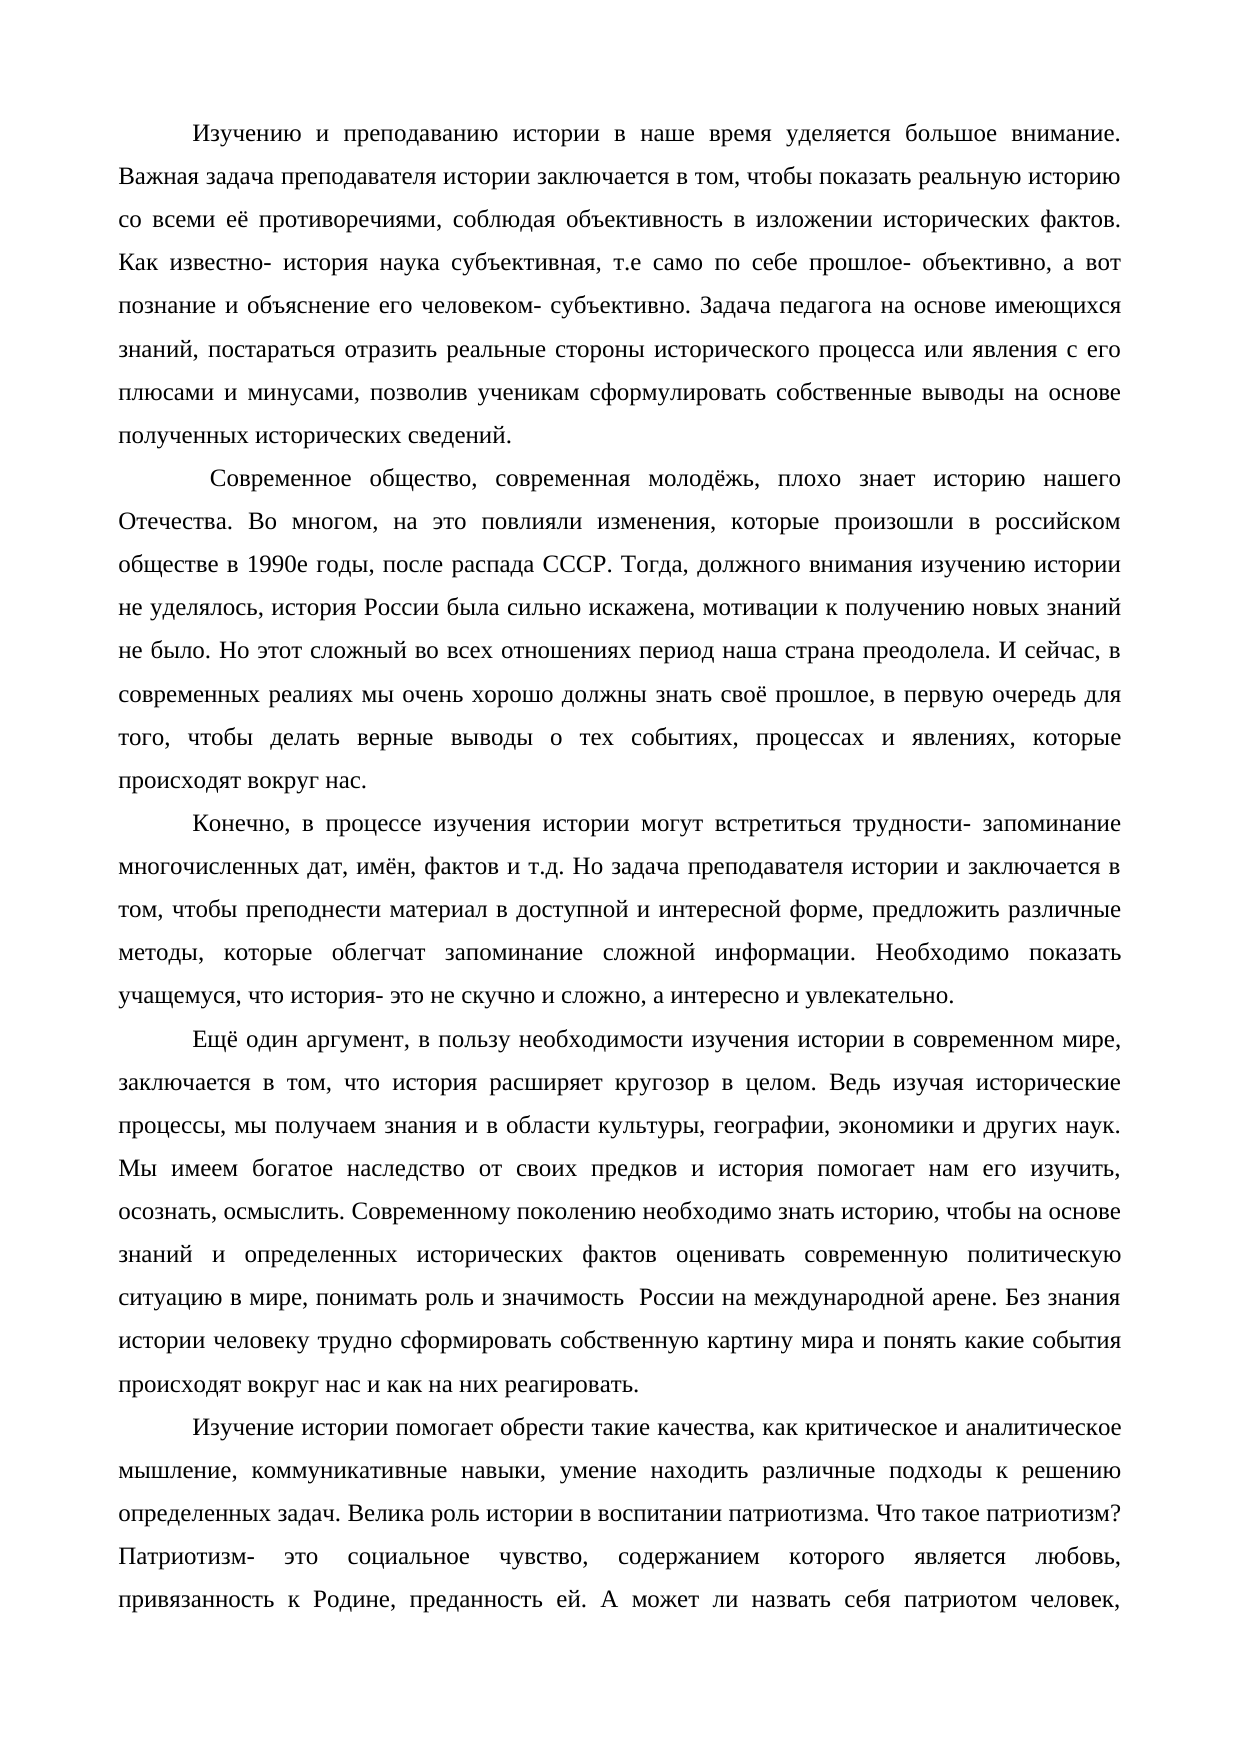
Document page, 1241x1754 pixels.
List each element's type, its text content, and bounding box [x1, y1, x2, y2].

text Конечно, в процессе изучения истории могут встретиться трудности- запоминание многочисленных дат, имён, фактов и т.д. Но задача преподавателя истории и заключается в том, чтобы преподнести материал в доступной и интересной форме, предложить различные методы, которые облегчат запоминание сложной информации. Необходимо показать учащемуся, что история- это не скучно и сложно, а интересно и увлекательно. [118, 808, 1122, 1009]
text Ещё один аргумент, в пользу необходимости изучения истории в современном мире, заключается в том, что история расширяет кругозор в целом. Ведь изучая исторические процессы, мы получаем знания и в области культуры, географии, экономики и других наук. Мы имеем богатое наследство от своих предков и история помогает нам его изучить, осознать, осмыслить. Современному поколению необходимо знать историю, чтобы на основе знаний и определенных исторических фактов оценивать современную политическую ситуацию в мире, понимать роль и значимость России на международной арене. Без знания истории человеку трудно сформировать собственную картину мира и понять какие события происходят вокруг нас и как на них реагировать. [118, 1024, 1122, 1397]
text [118, 1412, 1122, 1613]
text Изучению и преподаванию истории в наше время уделяется большое внимание. Важная задача преподавателя истории заключается в том, чтобы показать реальную историю со всеми её противоречиями, соблюдая объективность в изложении исторических фактов. Как известно- история наука субъективная, т.е само по себе прошлое- объективно, а вот познание и объяснение его человеком- субъективно. Задача педагога на основе имеющихся знаний, постараться отразить реальные стороны исторического процесса или явления с его плюсами и минусами, позволив ученикам сформулировать собственные выводы на основе полученных исторических сведений. [118, 118, 1122, 449]
text Современное общество, современная молодёжь, плохо знает историю нашего Отечества. Во многом, на это повлияли изменения, которые произошли в российском обществе в 1990е годы, после распада СССР. Тогда, должного внимания изучению истории не уделялось, история России была сильно искажена, мотивации к получению новых знаний не было. Но этот сложный во всех отношениях период наша страна преодолела. И сейчас, в современных реалиях мы очень хорошо должны знать своё прошлое, в первую очередь для того, чтобы делать верные выводы о тех событиях, процессах и явлениях, которые происходят вокруг нас. [118, 463, 1122, 794]
